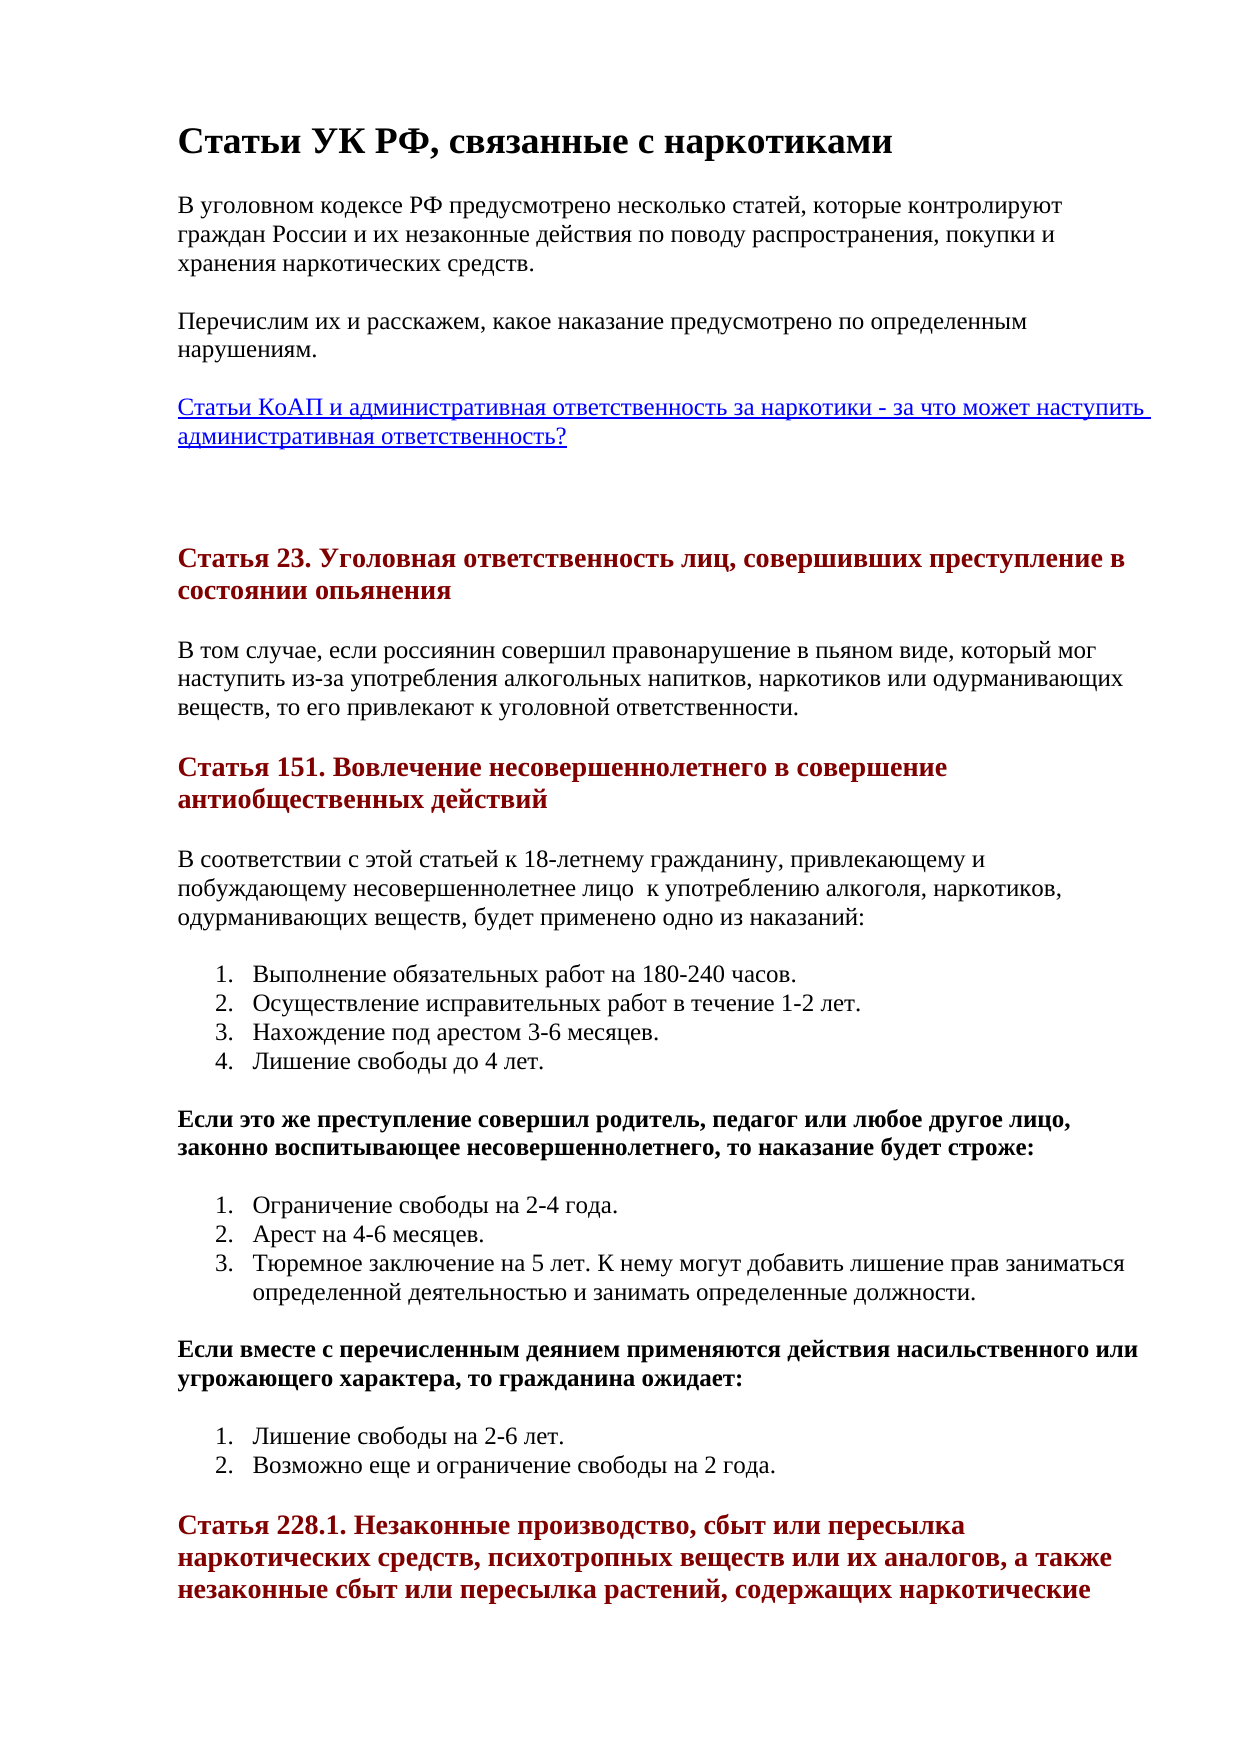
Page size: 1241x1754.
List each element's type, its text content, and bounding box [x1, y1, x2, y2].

list Лишение свободы до 4 лет. [215, 1046, 1152, 1074]
text Если вместе с перечисленным деянием применяются действия насильственного или угрожающего характера, то гражданина ожидает: [177, 1334, 1152, 1392]
text Если это же преступление совершил родитель, педагог или любое другое лицо, законно воспитывающее несовершеннолетнего, то наказание будет строже: [177, 1104, 1152, 1161]
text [177, 1508, 1152, 1605]
text Статьи УК РФ, связанные с наркотиками [177, 118, 1152, 161]
text Статья 151. Вовлечение несовершеннолетнего в совершение антиобщественных действий [177, 750, 1152, 815]
text Статьи КоАП и административная ответственность за наркотики - за что может наступить административная ответственность? [177, 392, 1152, 450]
list Выполнение обязательных работ на 180-240 часов. [215, 959, 1152, 988]
text В уголовном кодексе РФ предусмотрено несколько статей, которые контролируют граждан России и их незаконные действия по поводу распространения, покупки и хранения наркотических средств. [177, 190, 1152, 277]
text В том случае, если россиянин совершил правонарушение в пьяном виде, который мог наступить из-за употребления алкогольных напитков, наркотиков или одурманивающих веществ, то его привлекают к уголовной ответственности. [177, 635, 1152, 721]
list Возможно еще и ограничение свободы на 2 года. [215, 1450, 1152, 1479]
text Статья 23. Уголовная ответственность лиц, совершивших преступление в состоянии опьянения [177, 541, 1152, 606]
list Нахождение под арестом 3-6 месяцев. [215, 1017, 1152, 1046]
list Осуществление исправительных работ в течение 1-2 лет. [215, 988, 1152, 1017]
text Перечислим их и расскажем, какое наказание предусмотрено по определенным нарушениям. [177, 306, 1152, 363]
list Лишение свободы на 2-6 лет. [215, 1421, 1152, 1450]
text В соответствии с этой статьей к 18-летнему гражданину, привлекающему и побуждающему несовершеннолетнее лицо к употреблению алкоголя, наркотиков, одурманивающих веществ, будет применено одно из наказаний: [177, 844, 1152, 930]
list Тюремное заключение на 5 лет. К нему могут добавить лишение прав заниматься определенной деятельностью и занимать определенные должности. [215, 1248, 1152, 1305]
list Ограничение свободы на 2-4 года. [215, 1190, 1152, 1219]
list Арест на 4-6 месяцев. [215, 1219, 1152, 1248]
